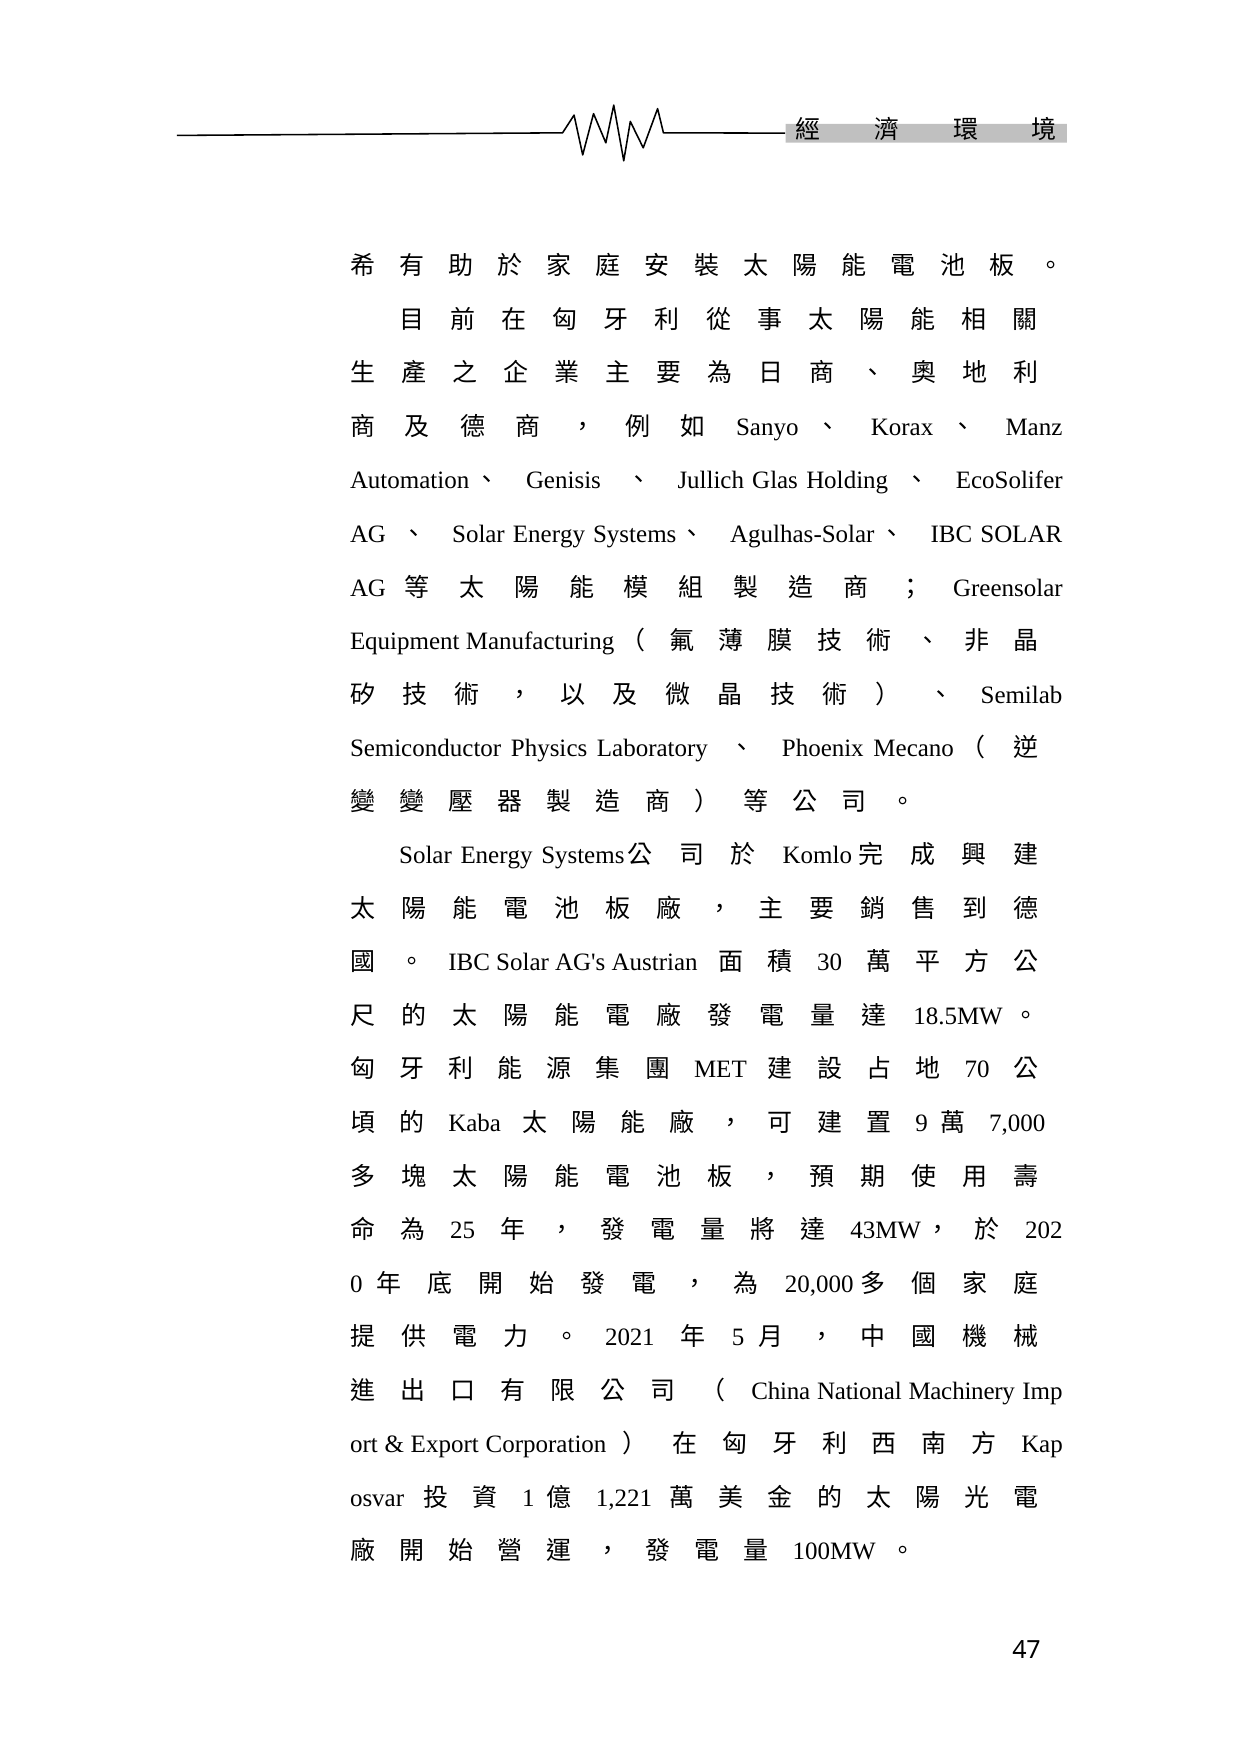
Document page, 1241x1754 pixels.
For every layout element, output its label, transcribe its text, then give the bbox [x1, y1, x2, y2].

text Solar Energy Systems公司於Komlo完成興建太陽能電池板廠，主要銷售到德國。IBC Solar AG's Austrian面積30萬平方公尺的太陽能電廠發電量達18.5MW。匈牙利能源集團MET建設占地70公頃的Kaba太陽能廠，可建置9萬7,000多塊太陽能電池板，預期使用壽命為25年，發電量將達43MW，於2020年底開始發電，為20,000多個家庭提供電力。2021年5月，中國機械進出口有限公司（China National Machinery Import & Export Corporation）在匈牙利西南方Kaposvar投資1億1,221萬美金的太陽光電廠開始營運，發電量100MW。 [325, 826, 1063, 1576]
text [325, 237, 1063, 291]
text 目前在匈牙利從事太陽能相關生產之企業主要為日商、奧地利商及德商，例如Sanyo、Korax、Manz Automation、Genisis、Jullich Glas Holding、EcoSolifer AG、Solar Energy Systems、Agulhas-Solar、IBC SOLAR AG等太陽能模組製造商；Greensolar Equipment Manufacturing（氟薄膜技術、非晶矽技術，以及微晶技術）、Semilab Semiconductor Physics Laboratory、Phoenix Mecano（逆變變壓器製造商）等公司。 [325, 291, 1063, 826]
